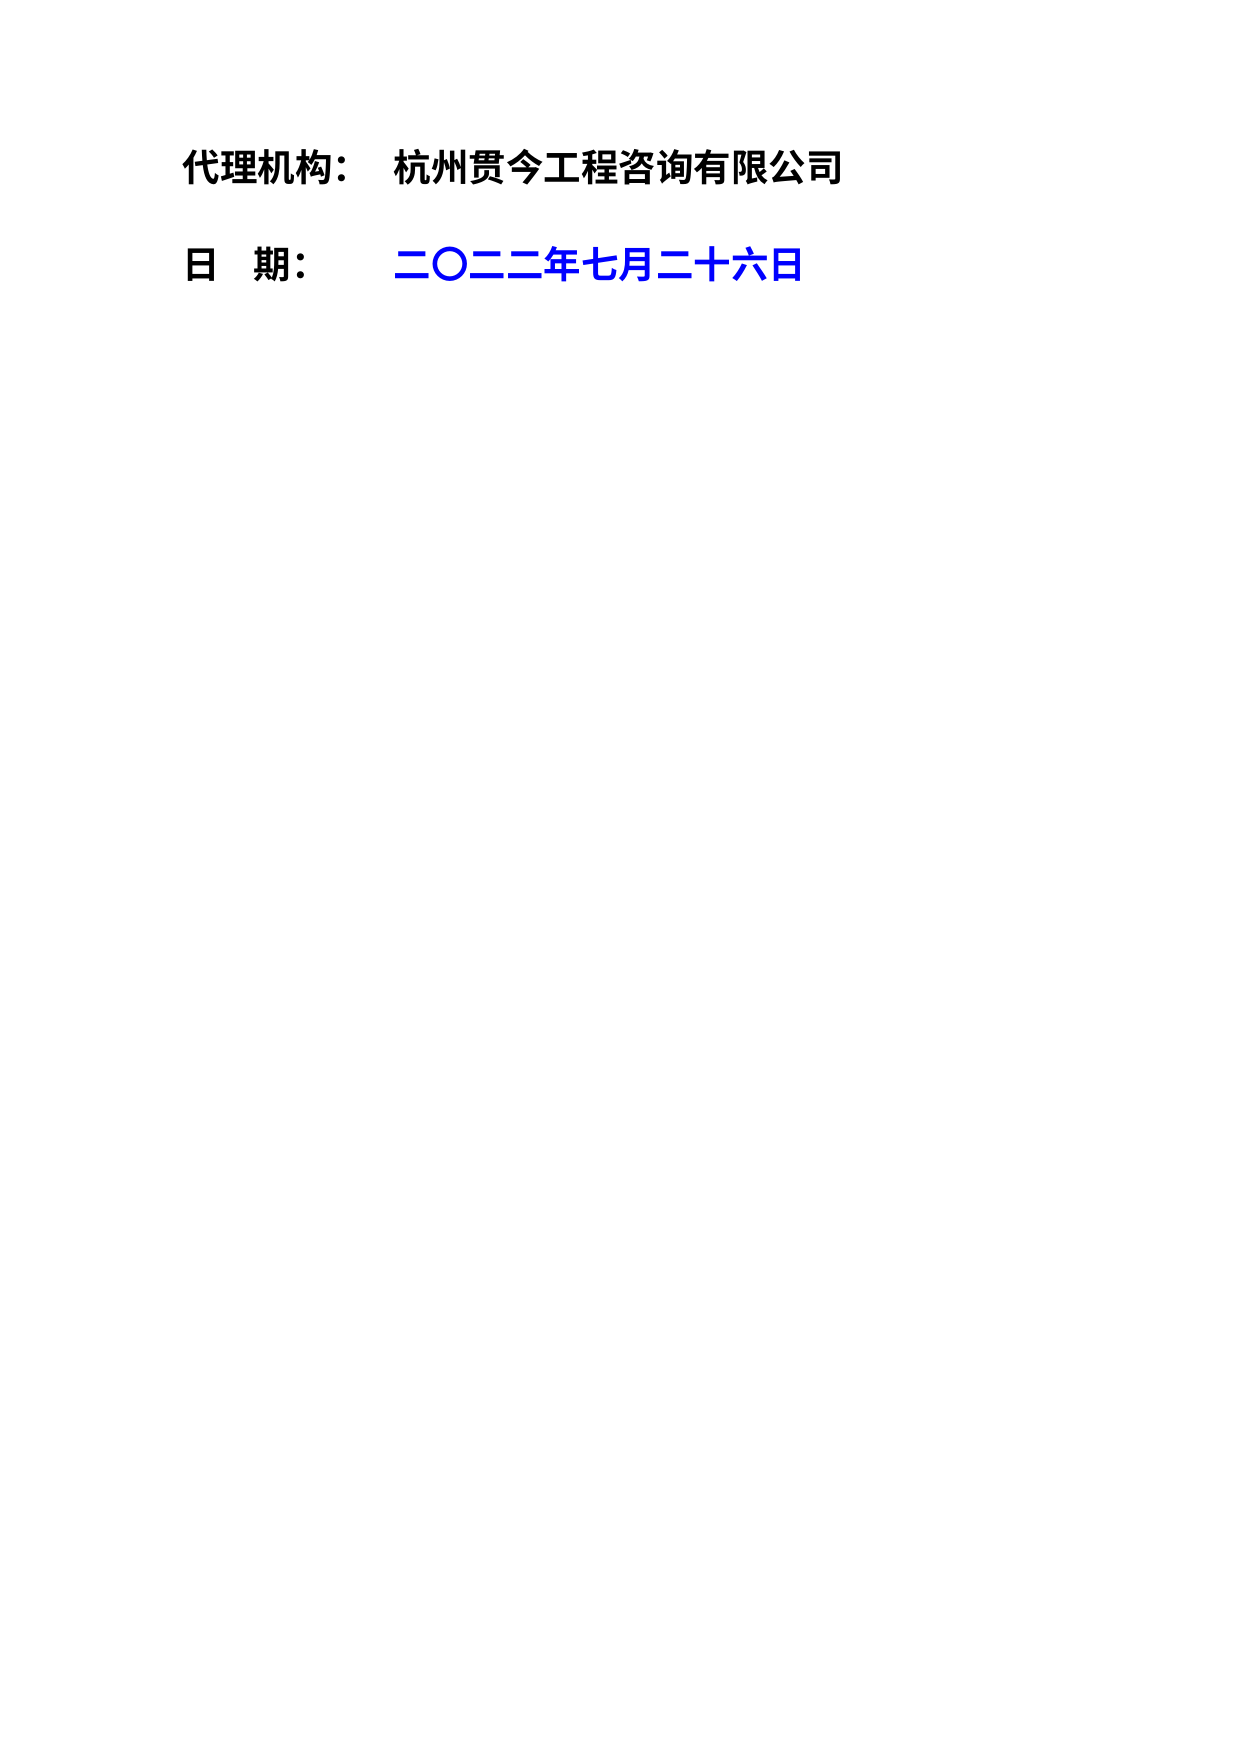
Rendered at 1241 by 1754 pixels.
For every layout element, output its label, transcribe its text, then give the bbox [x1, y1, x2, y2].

table_cell 杭州贯今工程咨询有限公司 [383, 118, 1069, 216]
table_cell 二〇二二年七月二十六日 [383, 216, 1069, 313]
table_cell 日 期： [171, 216, 382, 313]
table_cell 代理机构： [171, 118, 382, 216]
